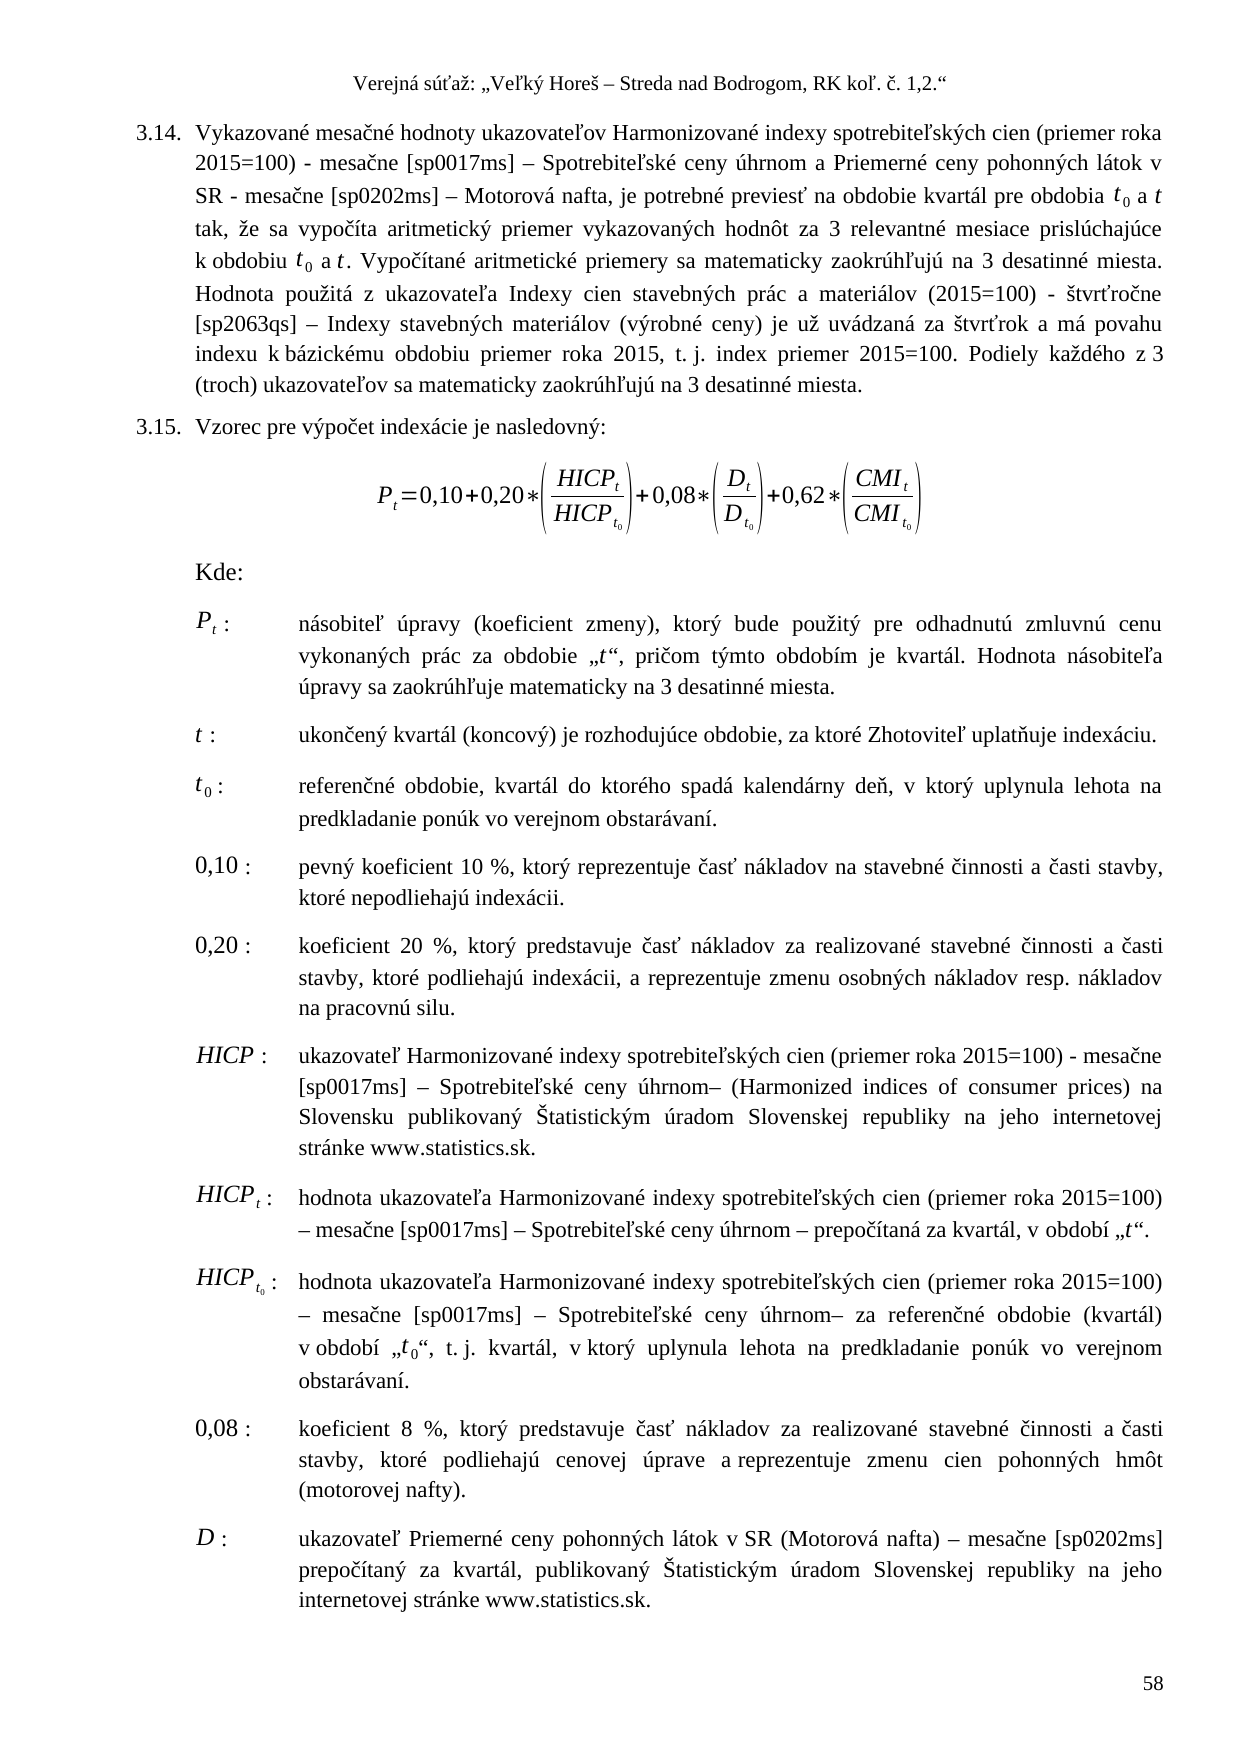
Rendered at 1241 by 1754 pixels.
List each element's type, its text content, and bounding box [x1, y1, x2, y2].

text : hodnota ukazovateľa Harmonizované indexy spotrebiteľských cien (priemer roka 2015=100) – mesačne [sp0017ms] – Spotrebiteľské ceny úhrnom – prepočítaná za kvartál, v období „“. [195, 1181, 1163, 1243]
text : hodnota ukazovateľa Harmonizované indexy spotrebiteľských cien (priemer roka 2015=100) – mesačne [sp0017ms] – Spotrebiteľské ceny úhrnom– za referenčné obdobie (kvartál) v období „“, t. j. kvartál, v ktorý uplynula lehota na predkladanie ponúk vo verejnom obstarávaní. [195, 1264, 1163, 1393]
list Vykazované mesačné hodnoty ukazovateľov Harmonizované indexy spotrebiteľských cien (priemer roka 2015=100) - mesačne [sp0017ms] – Spotrebiteľské ceny úhrnom a Priemerné ceny pohonných látok v SR - mesačne [sp0202ms] – Motorová nafta, je potrebné previesť na obdobie kvartál pre obdobia a tak, že sa vypočíta aritmetický priemer vykazovaných hodnôt za 3 relevantné mesiace prislúchajúce k obdobiu a . Vypočítané aritmetické priemery sa matematicky zaokrúhľujú na 3 desatinné miesta. Hodnota použitá z ukazovateľa Indexy cien stavebných prác a materiálov (2015=100) - štvrťročne [sp2063qs] – Indexy stavebných materiálov (výrobné ceny) je už uvádzaná za štvrťrok a má povahu indexu k bázickému obdobiu priemer roka 2015, t. j. index priemer 2015=100. Podiely každého z 3 (troch) ukazovateľov sa matematicky zaokrúhľujú na 3 desatinné miesta. [136, 119, 1163, 397]
text : ukončený kvartál (koncový) je rozhodujúce obdobie, za ktoré Zhotoviteľ uplatňuje indexáciu. [195, 720, 1163, 749]
text : koeficient 8 %, ktorý predstavuje časť nákladov za realizované stavebné činnosti a časti stavby, ktoré podliehajú cenovej úprave a reprezentuje zmenu cien pohonných hmôt (motorovej nafty). [195, 1413, 1163, 1503]
text : násobiteľ úpravy (koeficient zmeny), ktorý bude použitý pre odhadnutú zmluvnú cenu vykonaných prác za obdobie „“, pričom týmto obdobím je kvartál. Hodnota násobiteľa úpravy sa zaokrúhľuje matematicky na 3 desatinné miesta. [195, 607, 1163, 699]
text : pevný koeficient 10 %, ktorý reprezentuje časť nákladov na stavebné činnosti a časti stavby, ktoré nepodliehajú indexácii. [195, 851, 1163, 910]
text Kde: [136, 557, 1163, 586]
list Vzorec pre výpočet indexácie je nasledovný: [136, 413, 1163, 440]
text : ukazovateľ Harmonizované indexy spotrebiteľských cien (priemer roka 2015=100) - mesačne [sp0017ms] – Spotrebiteľské ceny úhrnom– (Harmonized indices of consumer prices) na Slovensku publikovaný Štatistickým úradom Slovenskej republiky na jeho internetovej stránke www.statistics.sk. [195, 1041, 1163, 1160]
text : ukazovateľ Priemerné ceny pohonných látok v SR (Motorová nafta) – mesačne [sp0202ms] prepočítaný za kvartál, publikovaný Štatistickým úradom Slovenskej republiky na jeho internetovej stránke www.statistics.sk. [195, 1523, 1163, 1612]
text : referenčné obdobie, kvartál do ktorého spadá kalendárny deň, v ktorý uplynula lehota na predkladanie ponúk vo verejnom obstarávaní. [195, 769, 1163, 831]
text : koeficient 20 %, ktorý predstavuje časť nákladov za realizované stavebné činnosti a časti stavby, ktoré podliehajú indexácii, a reprezentuje zmenu osobných nákladov resp. nákladov na pracovnú silu. [195, 931, 1163, 1020]
